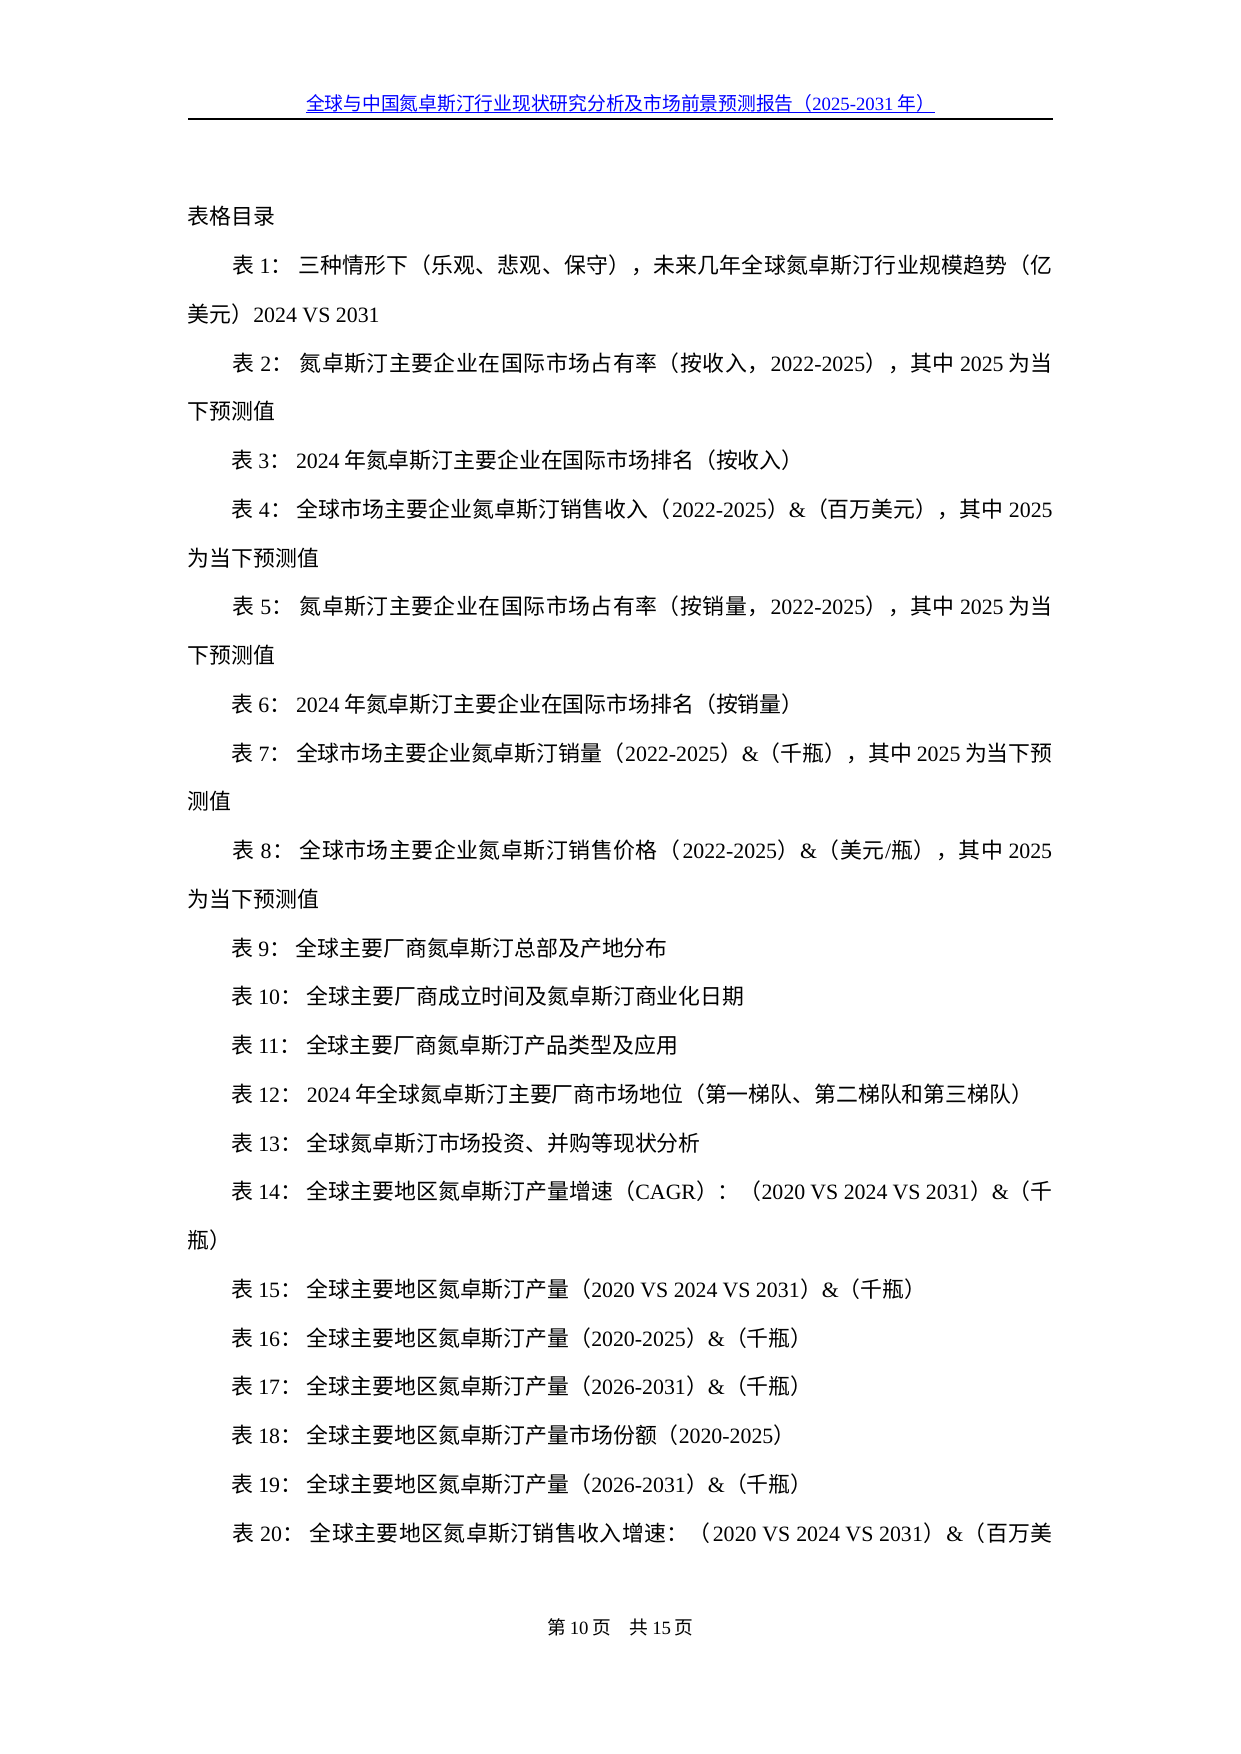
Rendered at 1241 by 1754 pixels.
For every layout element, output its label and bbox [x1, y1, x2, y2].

text [187, 150, 1053, 1548]
